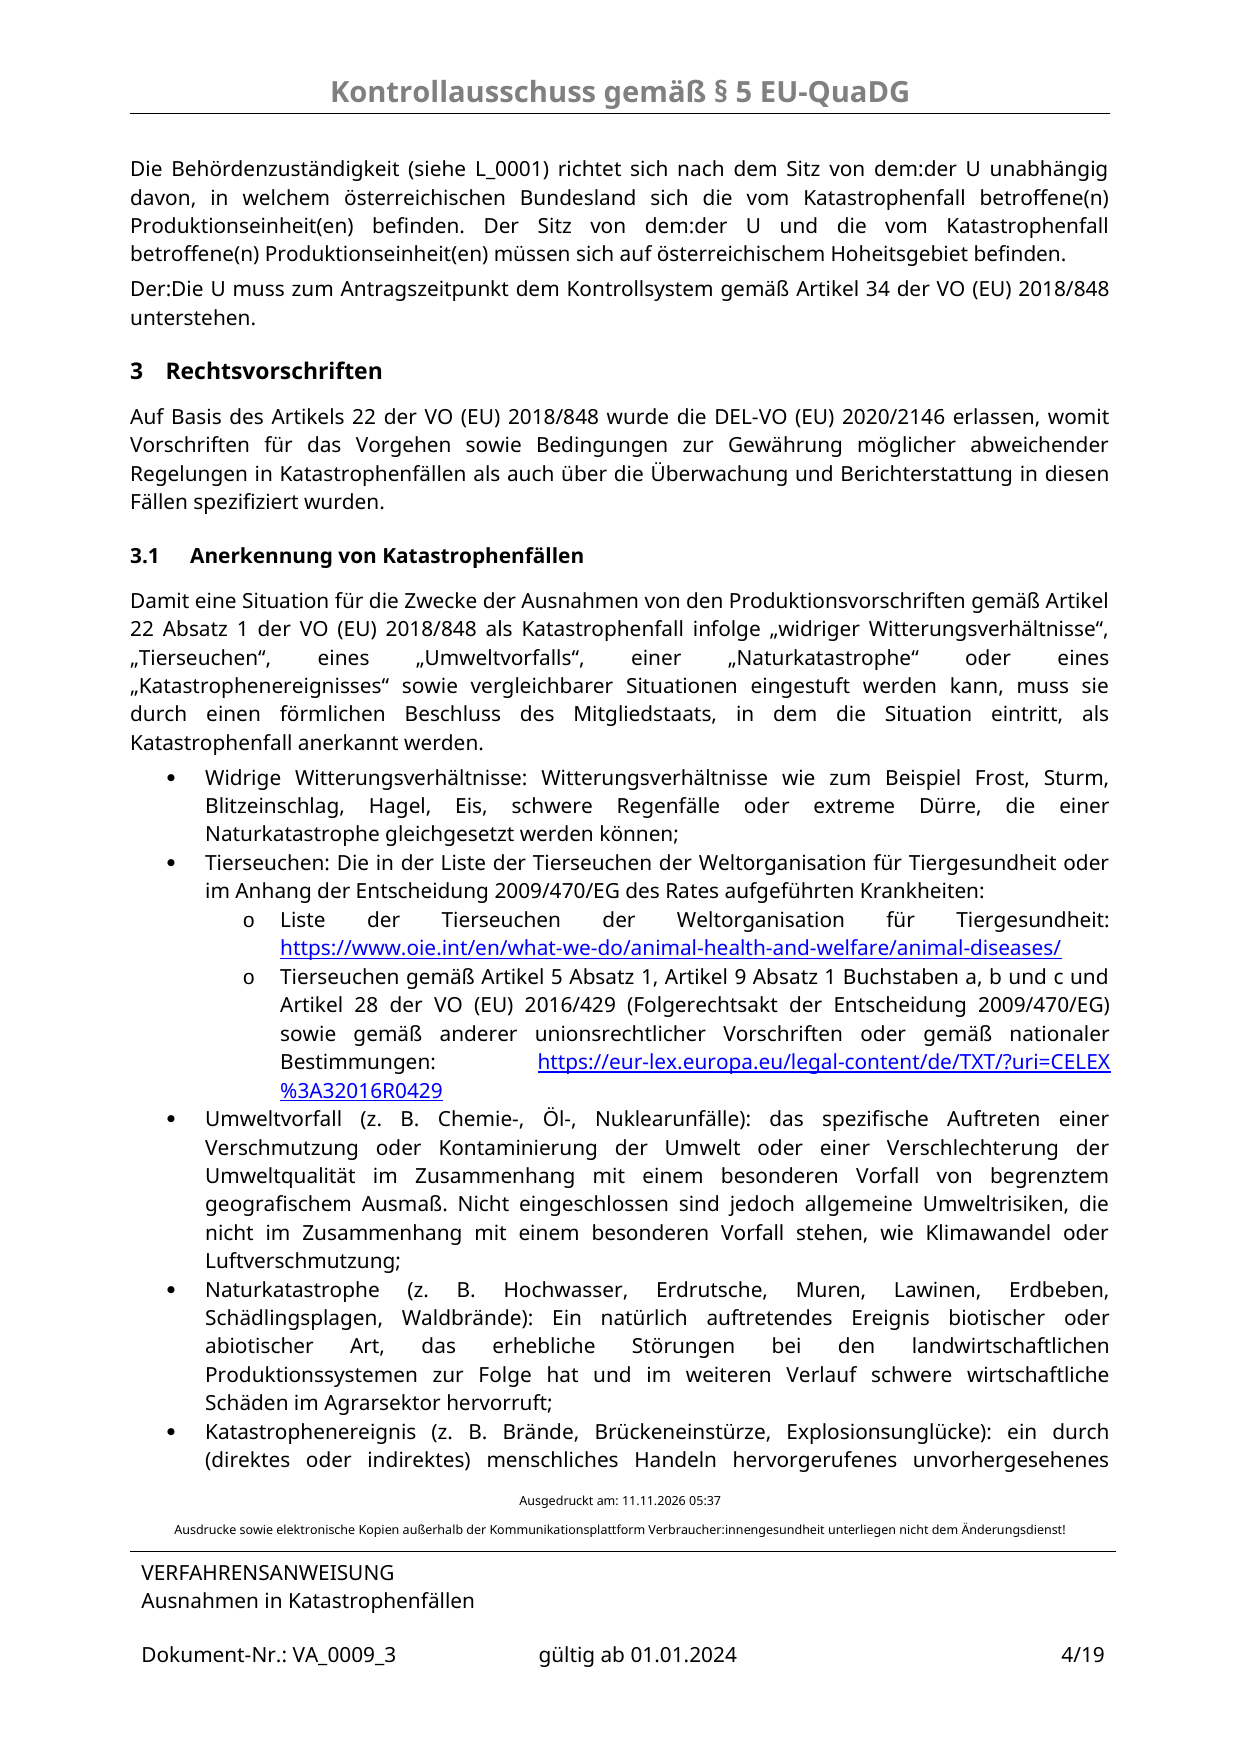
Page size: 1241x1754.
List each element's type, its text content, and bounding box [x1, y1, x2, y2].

text Die Behördenzuständigkeit (siehe L_0001) richtet sich nach dem Sitz von dem:der U unabhängig davon, in welchem österreichischen Bundesland sich die vom Katastrophenfall betroffene(n) Produktionseinheit(en) befinden. Der Sitz von dem:der U und die vom Katastrophenfall betroffene(n) Produktionseinheit(en) müssen sich auf österreichischem Hoheitsgebiet befinden. [130, 154, 1110, 268]
list Widrige Witterungsverhältnisse: Witterungsverhältnisse wie zum Beispiel Frost, Sturm, Blitzeinschlag, Hagel, Eis, schwere Regenfälle oder extreme Dürre, die einer Naturkatastrophe gleichgesetzt werden können; [167, 763, 1110, 848]
list Umweltvorfall (z. B. Chemie-, Öl-, Nuklearunfälle): das spezifische Auftreten einer Verschmutzung oder Kontaminierung der Umwelt oder einer Verschlechterung der Umweltqualität im Zusammenhang mit einem besonderen Vorfall von begrenztem geografischem Ausmaß. Nicht eingeschlossen sind jedoch allgemeine Umweltrisiken, die nicht im Zusammenhang mit einem besonderen Vorfall stehen, wie Klimawandel oder Luftverschmutzung; [167, 1104, 1110, 1275]
list Naturkatastrophe (z. B. Hochwasser, Erdrutsche, Muren, Lawinen, Erdbeben, Schädlingsplagen, Waldbrände): Ein natürlich auftretendes Ereignis biotischer oder abiotischer Art, das erhebliche Störungen bei den landwirtschaftlichen Produktionssystemen zur Folge hat und im weiteren Verlauf schwere wirtschaftliche Schäden im Agrarsektor hervorruft; [167, 1275, 1110, 1417]
list Liste der Tierseuchen der Weltorganisation für Tiergesundheit: https://www.oie.int/en/what-we-do/animal-health-and-welfare/animal-diseases/ [242, 905, 1110, 962]
text Der:Die U muss zum Antragszeitpunkt dem Kontrollsystem gemäß Artikel 34 der VO (EU) 2018/848 unterstehen. [130, 274, 1110, 331]
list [167, 1417, 1110, 1474]
list Tierseuchen: Die in der Liste der Tierseuchen der Weltorganisation für Tiergesundheit oder im Anhang der Entscheidung 2009/470/EG des Rates aufgeführten Krankheiten: [167, 848, 1110, 905]
subtitle Anerkennung von Katastrophenfällen [130, 541, 1110, 569]
text Auf Basis des Artikels 22 der VO (EU) 2018/848 wurde die DEL-VO (EU) 2020/2146 erlassen, womit Vorschriften für das Vorgehen sowie Bedingungen zur Gewährung möglicher abweichender Regelungen in Katastrophenfällen als auch über die Überwachung und Berichterstattung in diesen Fällen spezifiziert wurden. [130, 402, 1110, 516]
list Tierseuchen gemäß Artikel 5 Absatz 1, Artikel 9 Absatz 1 Buchstaben a, b und c und Artikel 28 der VO (EU) 2016/429 (Folgerechtsakt der Entscheidung 2009/470/EG) sowie gemäß anderer unionsrechtlicher Vorschriften oder gemäß nationaler Bestimmungen: https://eur-lex.europa.eu/legal-content/de/TXT/?uri=CELEX%3A32016R0429 [242, 962, 1110, 1104]
text Damit eine Situation für die Zwecke der Ausnahmen von den Produktionsvorschriften gemäß Artikel 22 Absatz 1 der VO (EU) 2018/848 als Katastrophenfall infolge „widriger Witterungsverhältnisse“, „Tierseuchen“, eines „Umweltvorfalls“, einer „Naturkatastrophe“ oder eines „Katastrophenereignisses“ sowie vergleichbarer Situationen eingestuft werden kann, muss sie durch einen förmlichen Beschluss des Mitgliedstaats, in dem die Situation eintritt, als Katastrophenfall anerkannt werden. [130, 586, 1110, 756]
subtitle Rechtsvorschriften [130, 356, 1110, 385]
